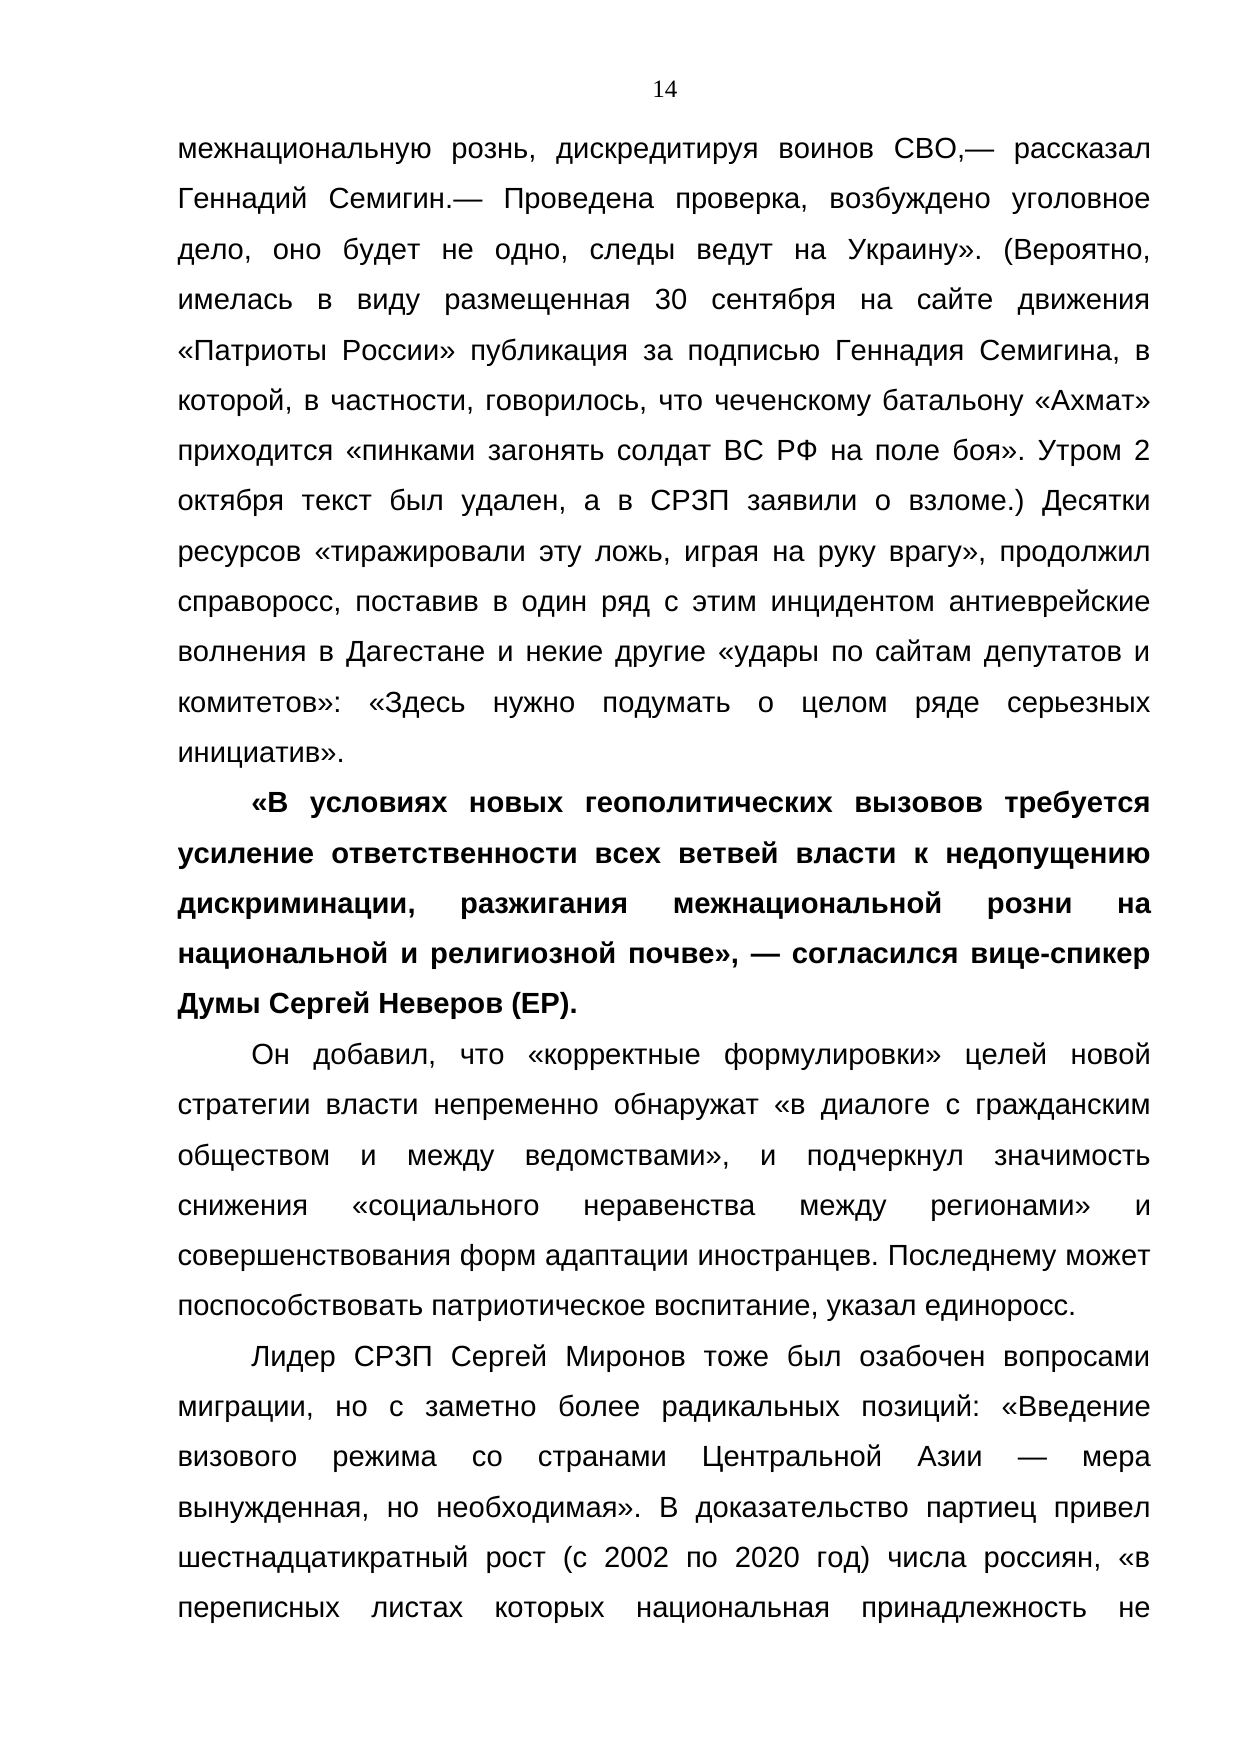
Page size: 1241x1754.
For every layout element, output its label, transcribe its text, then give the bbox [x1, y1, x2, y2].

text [177, 1339, 1152, 1624]
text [177, 131, 1152, 768]
text Он добавил, что «корректные формулировки» целей новой стратегии власти непременно обнаружат «в диалоге с гражданским обществом и между ведомствами», и подчеркнул значимость снижения «социального неравенства между регионами» и совершенствования форм адаптации иностранцев. Последнему может поспособствовать патриотическое воспитание, указал единоросс. [177, 1037, 1152, 1322]
text «В условиях новых геополитических вызовов требуется усиление ответственности всех ветвей власти к недопущению дискриминации, разжигания межнациональной розни на национальной и религиозной почве», — согласился вице-спикер Думы Сергей Неверов (ЕР). [177, 785, 1152, 1020]
